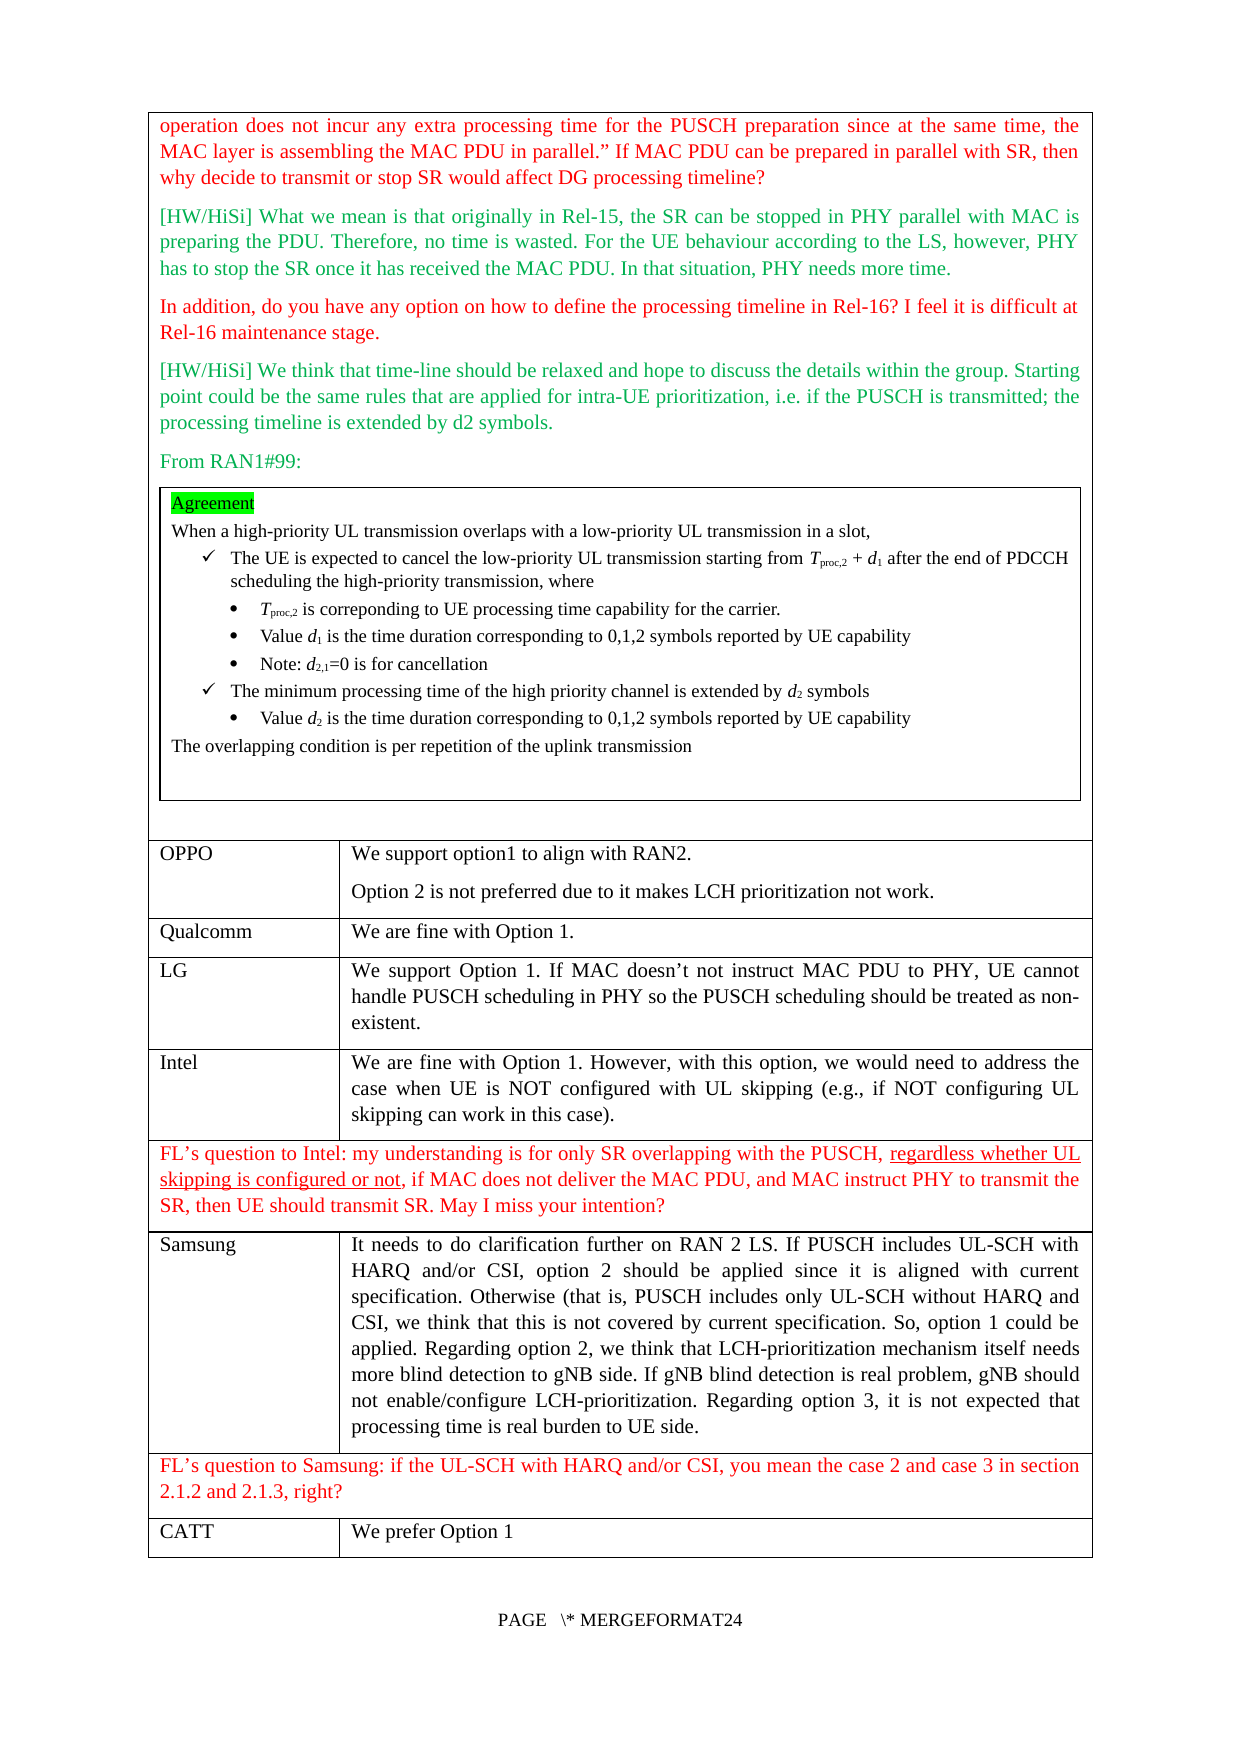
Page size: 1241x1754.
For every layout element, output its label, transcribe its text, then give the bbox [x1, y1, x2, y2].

table_cell FL’s question to Samsung: if the UL-SCH with HARQ and/or CSI, you mean the case 2 and case 3 in section 2.1.2 and 2.1.3, right? [149, 1479, 1092, 1544]
table_cell FL’s question to Intel: my understanding is for only SR overlapping with the PUSCH, regardless whether UL skipping is configured or not, if MAC does not deliver the MAC PDU, and MAC instruct PHY to transmit the SR, then UE should transmit SR. May I miss your intention? [149, 1167, 1092, 1257]
table_cell Qualcomm [149, 945, 339, 983]
table_cell LG [149, 984, 339, 1074]
table_cell We are fine with Option 1. However, with this option, we would need to address the case when UE is NOT configured with UL skipping (e.g., if NOT configuring UL skipping can work in this case). [340, 1076, 1092, 1166]
table_cell We prefer Option 1 [340, 1545, 1092, 1583]
table_cell We support option1 to align with RAN2. Option 2 is not preferred due to it makes LCH prioritization not work. [340, 867, 1092, 944]
table_cell It needs to do clarification further on RAN 2 LS. If PUSCH includes UL-SCH with HARQ and/or CSI, option 2 should be applied since it is aligned with current specification. Otherwise (that is, PUSCH includes only UL-SCH without HARQ and CSI, we think that this is not covered by current specification. So, option 1 could be applied. Regarding option 2, we think that LCH-prioritization mechanism itself needs more blind detection to gNB side. If gNB blind detection is real problem, gNB should not enable/configure LCH-prioritization. Regarding option 3, it is not expected that processing time is real burden to UE side. [340, 1258, 1092, 1478]
table_cell Samsung [149, 1258, 339, 1478]
table_cell We support Option 1. If MAC doesn’t not instruct MAC PDU to PHY, UE cannot handle PUSCH scheduling in PHY so the PUSCH scheduling should be treated as non-existent. [340, 984, 1092, 1074]
table_cell We are fine with Option 1. [340, 945, 1092, 983]
table_cell Intel [149, 1076, 339, 1166]
table_cell FL’s question to HW/HiSi: thanks a lot for the detailed explanation. As you mentioned, “the stopping operation does not incur any extra processing time for the PUSCH preparation since at the same time, the MAC layer is assembling the MAC PDU in parallel.” If MAC PDU can be prepared in parallel with SR, then why decide to transmit or stop SR would affect DG processing timeline? [HW/HiSi] What we mean is that originally in Rel-15, the SR can be stopped in PHY parallel with MAC is preparing the PDU. Therefore, no time is wasted. For the UE behaviour according to the LS, however, PHY has to stop the SR once it has received the MAC PDU. In that situation, PHY needs more time. In addition, do you have any option on how to define the processing timeline in Rel-16? I feel it is difficult at Rel-16 maintenance stage. [HW/HiSi] We think that time-line should be relaxed and hope to discuss the details within the group. Starting point could be the same rules that are applied for intra-UE prioritization, i.e. if the PUSCH is transmitted; the processing timeline is extended by d2 symbols. From RAN1#99: [149, 113, 1092, 866]
table_cell CATT [149, 1545, 339, 1583]
table_cell OPPO [149, 867, 339, 944]
